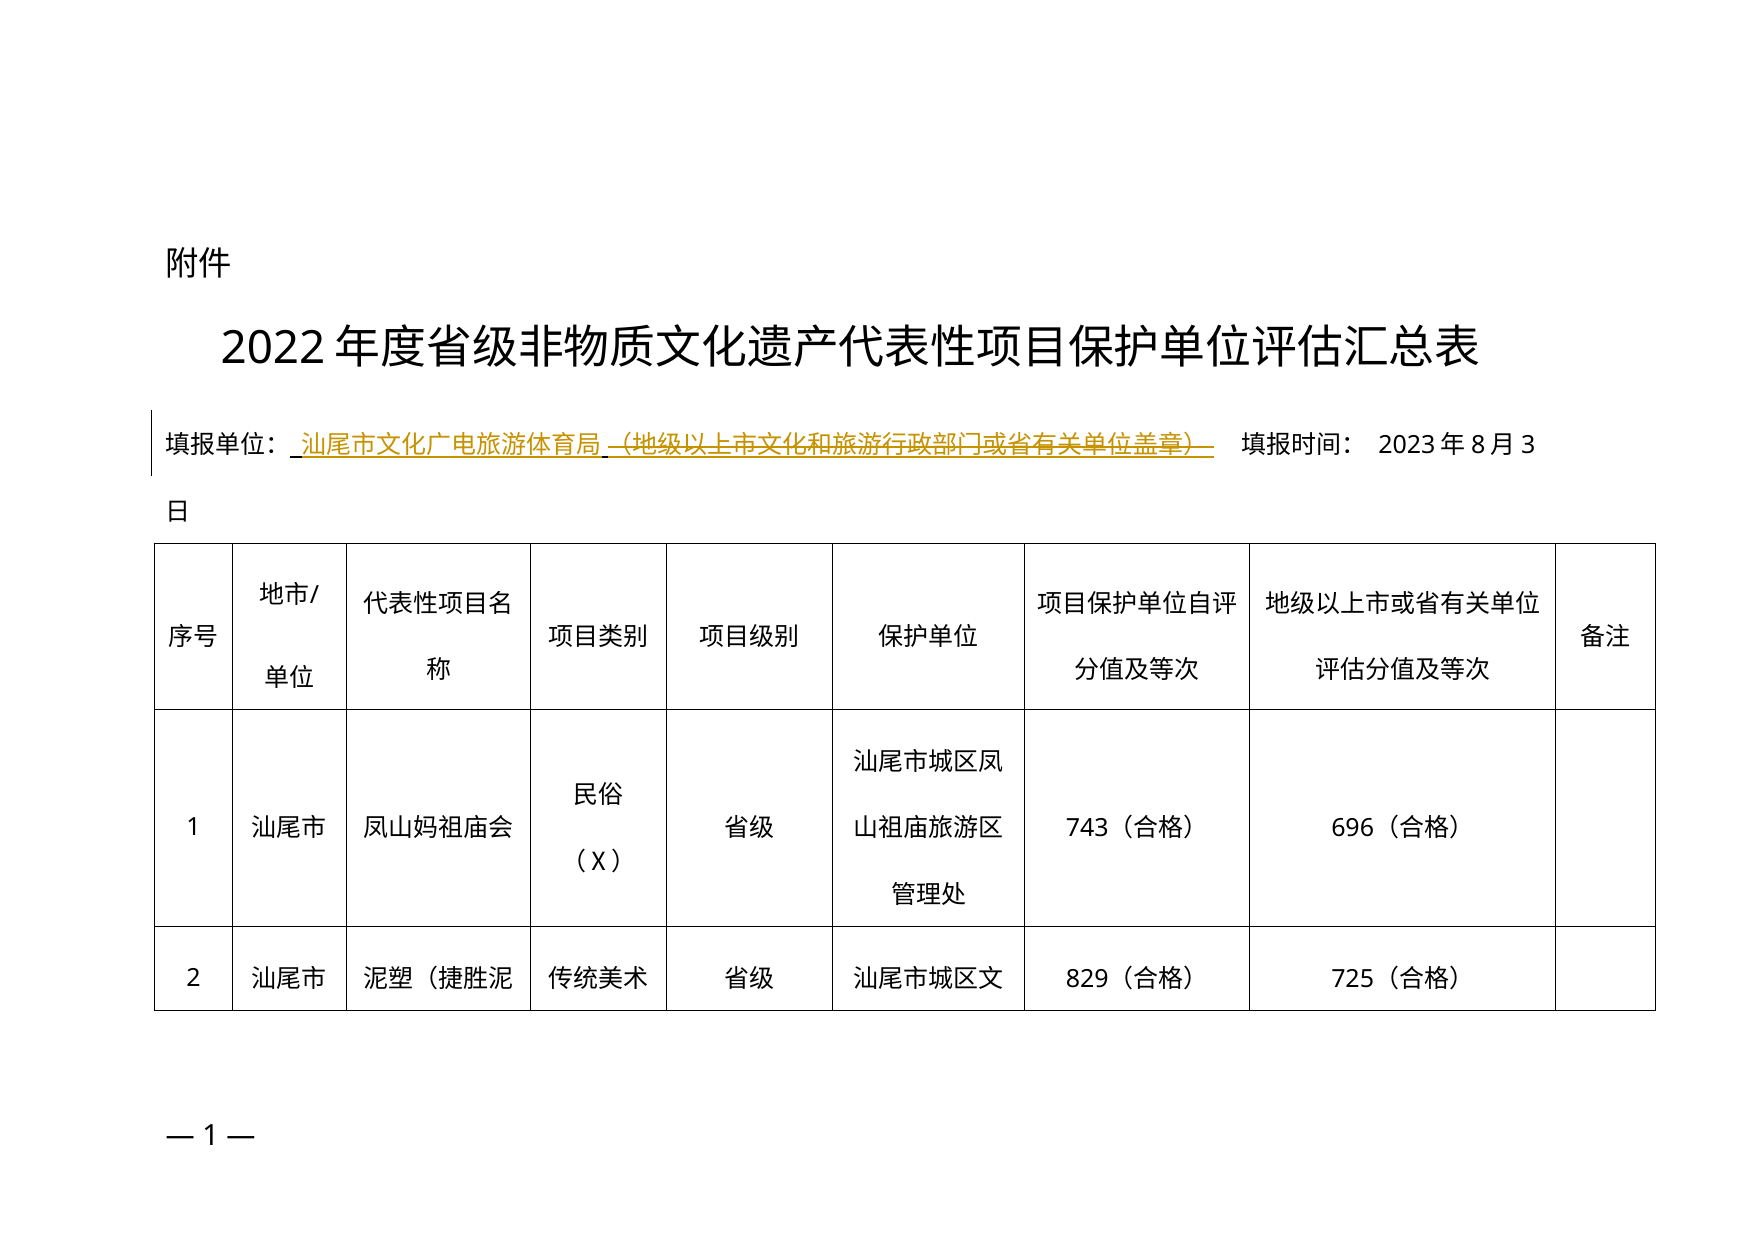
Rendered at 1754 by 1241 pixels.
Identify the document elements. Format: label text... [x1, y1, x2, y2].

table_header 地级以上市或省有关单位评估分值及等次 [1250, 544, 1555, 709]
table_cell 743（合格） [1025, 710, 1249, 926]
table_cell 汕尾市城区文化馆 [833, 927, 1024, 1009]
table_cell 2 [155, 927, 232, 1009]
table_header 项目级别 [667, 544, 832, 709]
table_cell 省级 [667, 927, 832, 1009]
table_cell [1556, 927, 1655, 1009]
text 2022年度省级非物质文化遗产代表性项目保护单位评估汇总表 [165, 294, 1535, 393]
table_header 保护单位 [833, 544, 1024, 709]
table_cell 汕尾市 [233, 710, 346, 926]
table_cell 汕尾市 [233, 927, 346, 1009]
table_cell 民俗（Ⅹ） [531, 710, 666, 926]
table_cell 725（合格） [1250, 927, 1555, 1009]
table_cell 696（合格） [1250, 710, 1555, 926]
table_header 备注 [1556, 544, 1655, 709]
table_header 项目类别 [531, 544, 666, 709]
table_cell 省级 [667, 710, 832, 926]
table_cell 凤山妈祖庙会 [347, 710, 530, 926]
table_cell 泥塑（捷胜泥塑） [347, 927, 530, 1009]
text 填报单位： 填报时间： 2023年 8月 3日 [165, 410, 1535, 543]
table_cell 1 [155, 710, 232, 926]
table_cell 汕尾市城区凤山祖庙旅游区管理处 [833, 710, 1024, 926]
text 附件 [165, 227, 1535, 294]
table_header 项目保护单位自评分值及等次 [1025, 544, 1249, 709]
table_cell 传统美术（Ⅶ） [531, 927, 666, 1009]
table_header 地市/ 单位 [233, 544, 346, 709]
table_cell 829（合格） [1025, 927, 1249, 1009]
table_header 代表性项目名称 [347, 544, 530, 709]
table_header 序号 [155, 544, 232, 709]
table_cell [1556, 710, 1655, 926]
